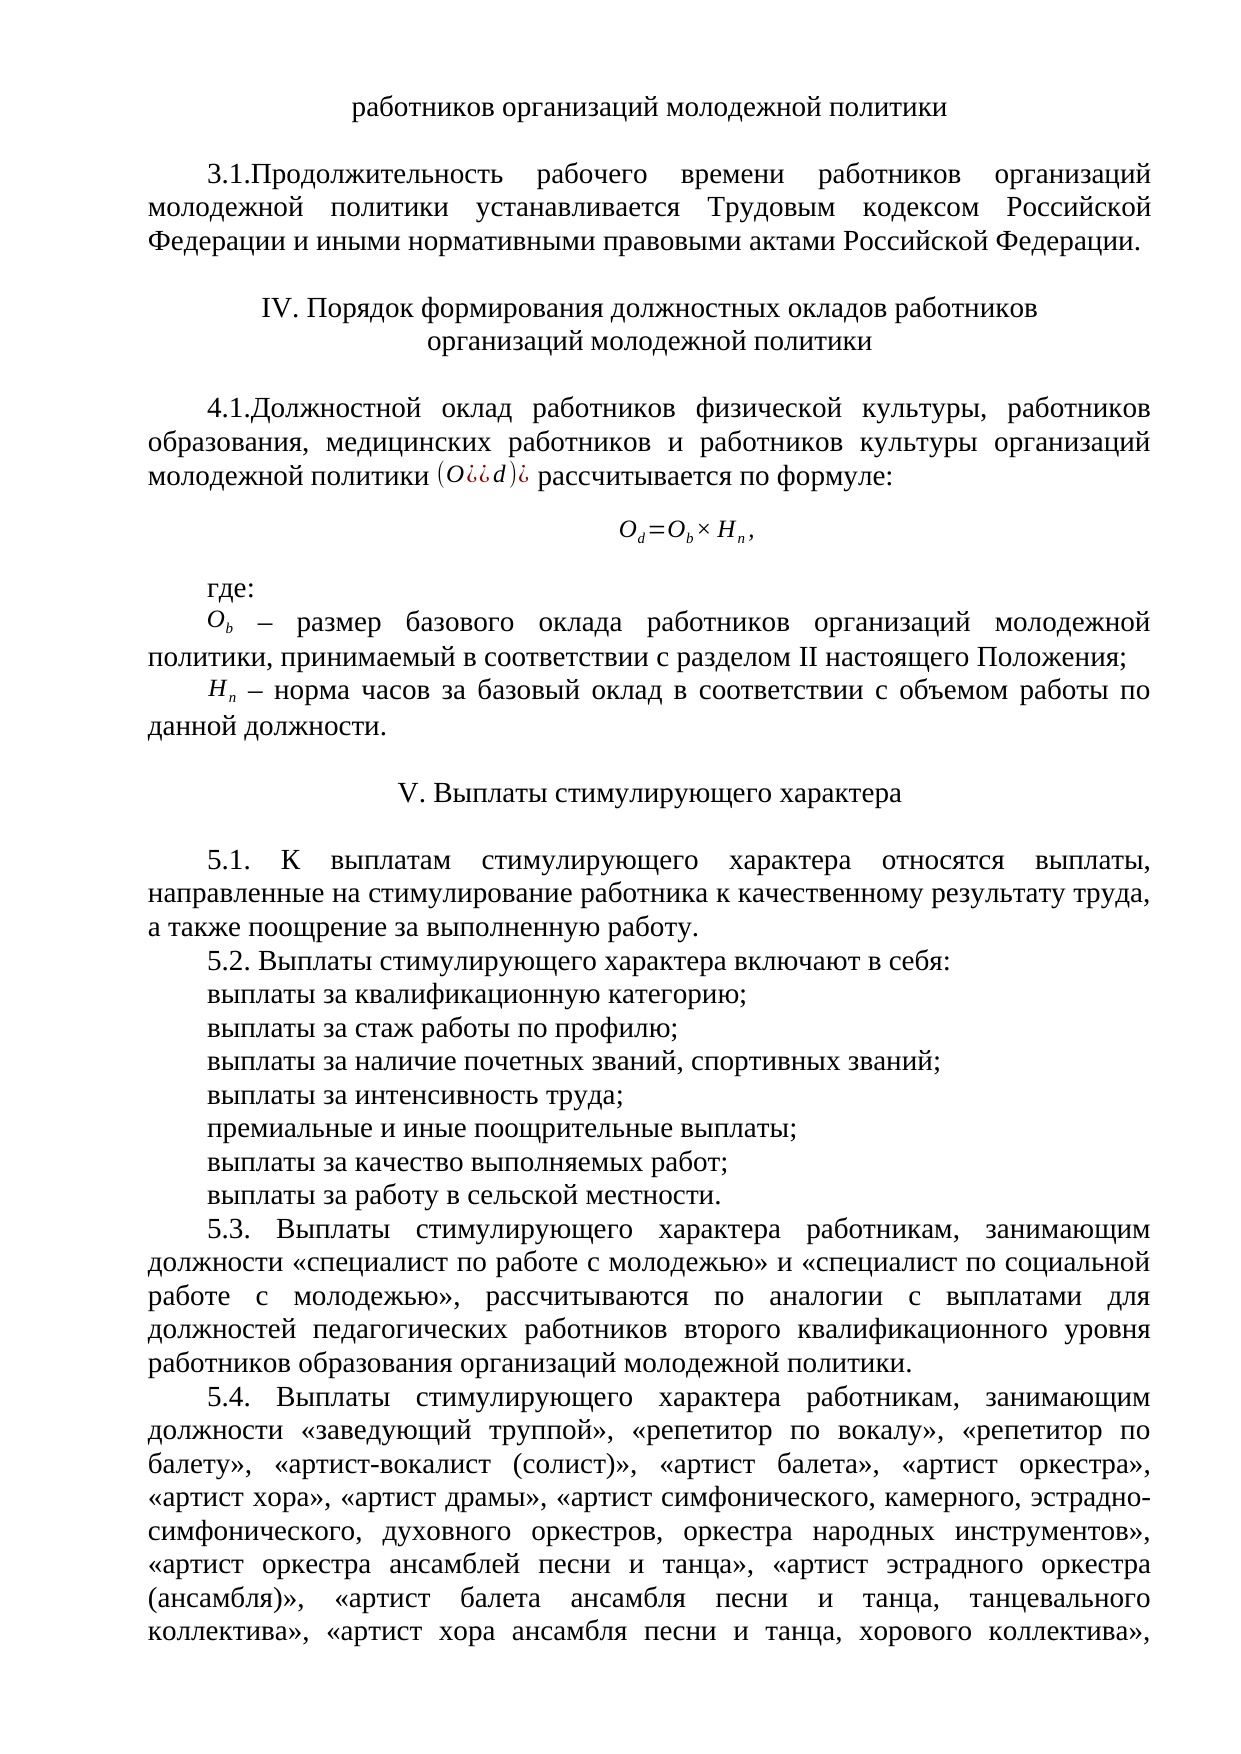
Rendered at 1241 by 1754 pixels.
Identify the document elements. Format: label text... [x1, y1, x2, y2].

text выплаты за интенсивность труда; [148, 1077, 1152, 1110]
text выплаты за стаж работы по профилю; [148, 1010, 1152, 1043]
text – норма часов за базовый оклад в соответствии с объемом работы по данной должности. [148, 672, 1152, 741]
text IV. Порядок формирования должностных окладов работников [148, 290, 1152, 323]
text 5.2. Выплаты стимулирующего характера включают в себя: [148, 943, 1152, 976]
text организаций молодежной политики [148, 323, 1152, 357]
text 5.3. Выплаты стимулирующего характера работникам, занимающим должности «специалист по работе с молодежью» и «специалист по социальной работе с молодежью», рассчитываются по аналогии с выплатами для должностей педагогических работников второго квалификационного уровня работников образования организаций молодежной политики. [148, 1211, 1152, 1379]
text – размер базового оклада работников организаций молодежной политики, принимаемый в соответствии с разделом II настоящего Положения; [148, 604, 1152, 672]
text 3.1.Продолжительность рабочего времени работников организаций молодежной политики устанавливается Трудовым кодексом Российской Федерации и иными нормативными правовыми актами Российской Федерации. [148, 156, 1152, 256]
text 5.1. К выплатам стимулирующего характера относятся выплаты, направленные на стимулирование работника к качественному результату труда, а также поощрение за выполненную работу. [148, 842, 1152, 943]
text премиальные и иные поощрительные выплаты; [148, 1110, 1152, 1144]
text выплаты за работу в сельской местности. [148, 1177, 1152, 1211]
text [148, 1379, 1152, 1647]
text V. Выплаты стимулирующего характера [148, 775, 1152, 808]
text выплаты за квалификационную категорию; [148, 976, 1152, 1010]
text выплаты за наличие почетных званий, спортивных званий; [148, 1043, 1152, 1077]
text 4.1.Должностной оклад работников физической культуры, работников образования, медицинских работников и работников культуры организаций молодежной политики рассчитывается по формуле: [148, 391, 1152, 491]
text выплаты за качество выполняемых работ; [148, 1144, 1152, 1177]
text работников организаций молодежной политики [148, 89, 1152, 122]
text где: [148, 571, 1152, 604]
